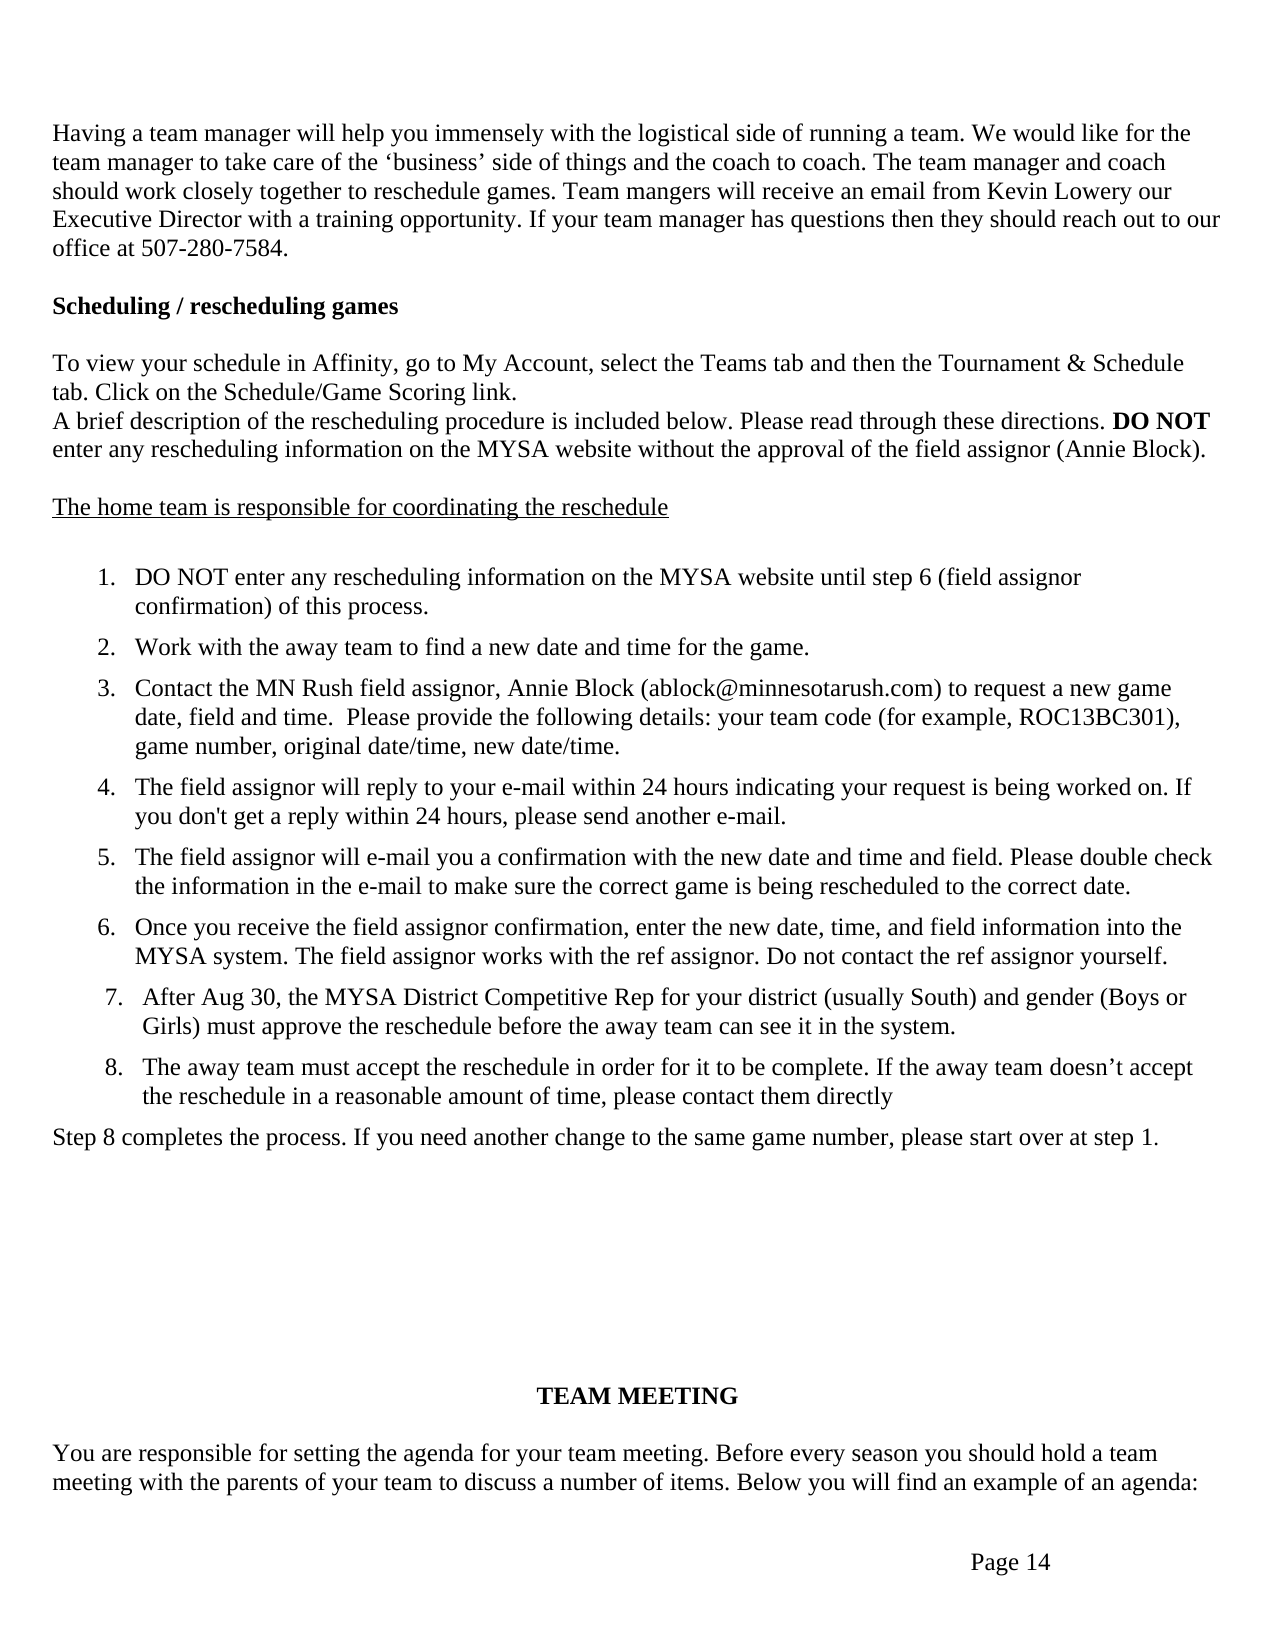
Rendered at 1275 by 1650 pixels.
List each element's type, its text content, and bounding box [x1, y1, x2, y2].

list Contact the MN Rush field assignor, Annie Block (ablock@minnesotarush.com) to request a new game date, field and time. Please provide the following details: your team code (for example, ROC13BC301), game number, original date/time, new date/time. [97, 674, 1223, 760]
list The field assignor will e-mail you a confirmation with the new date and time and field. Please double check the information in the e-mail to make sure the correct game is being rescheduled to the correct date. [97, 842, 1223, 900]
list The away team must accept the reschedule in order for it to be complete. If the away team doesn’t accept the reschedule in a reasonable amount of time, please contact them directly [104, 1052, 1223, 1110]
text Step 8 completes the process. If you need another change to the same game number, please start over at step 1. [52, 1122, 1223, 1151]
text The home team is responsible for coordinating the reschedule [52, 492, 1223, 521]
text A brief description of the rescheduling procedure is included below. Please read through these directions. DO NOT enter any rescheduling information on the MYSA website without the approval of the field assignor (Annie Block). [52, 406, 1223, 464]
text You are responsible for setting the agenda for your team meeting. Before every season you should hold a team meeting with the parents of your team to discuss a number of items. Below you will find an example of an agenda: [52, 1439, 1223, 1496]
list The field assignor will reply to your e-mail within 24 hours indicating your request is being worked on. If you don't get a reply within 24 hours, please send another e-mail. [97, 772, 1223, 830]
text To view your schedule in Affinity, go to My Account, select the Teams tab and then the Tournament & Schedule tab. Click on the Schedule/Game Scoring link. [52, 349, 1223, 406]
text Having a team manager will help you immensely with the logistical side of running a team. We would like for the team manager to take care of the ‘business’ side of things and the coach to coach. The team manager and coach should work closely together to reschedule games. Team mangers will receive an email from Kevin Lowery our Executive Director with a training opportunity. If your team manager has questions then they should reach out to our office at 507-280-7584. [52, 119, 1223, 262]
list DO NOT enter any rescheduling information on the MYSA website until step 6 (field assignor confirmation) of this process. [97, 562, 1223, 620]
list Work with the away team to find a new date and time for the game. [97, 632, 1223, 661]
text TEAM MEETING [52, 1381, 1223, 1410]
list After Aug 30, the MYSA District Competitive Rep for your district (usually South) and gender (Boys or Girls) must approve the reschedule before the away team can see it in the system. [104, 982, 1223, 1040]
text Scheduling / rescheduling games [52, 291, 1223, 320]
list Once you receive the field assignor confirmation, enter the new date, time, and field information into the MYSA system. The field assignor works with the ref assignor. Do not contact the ref assignor yourself. [97, 912, 1223, 970]
